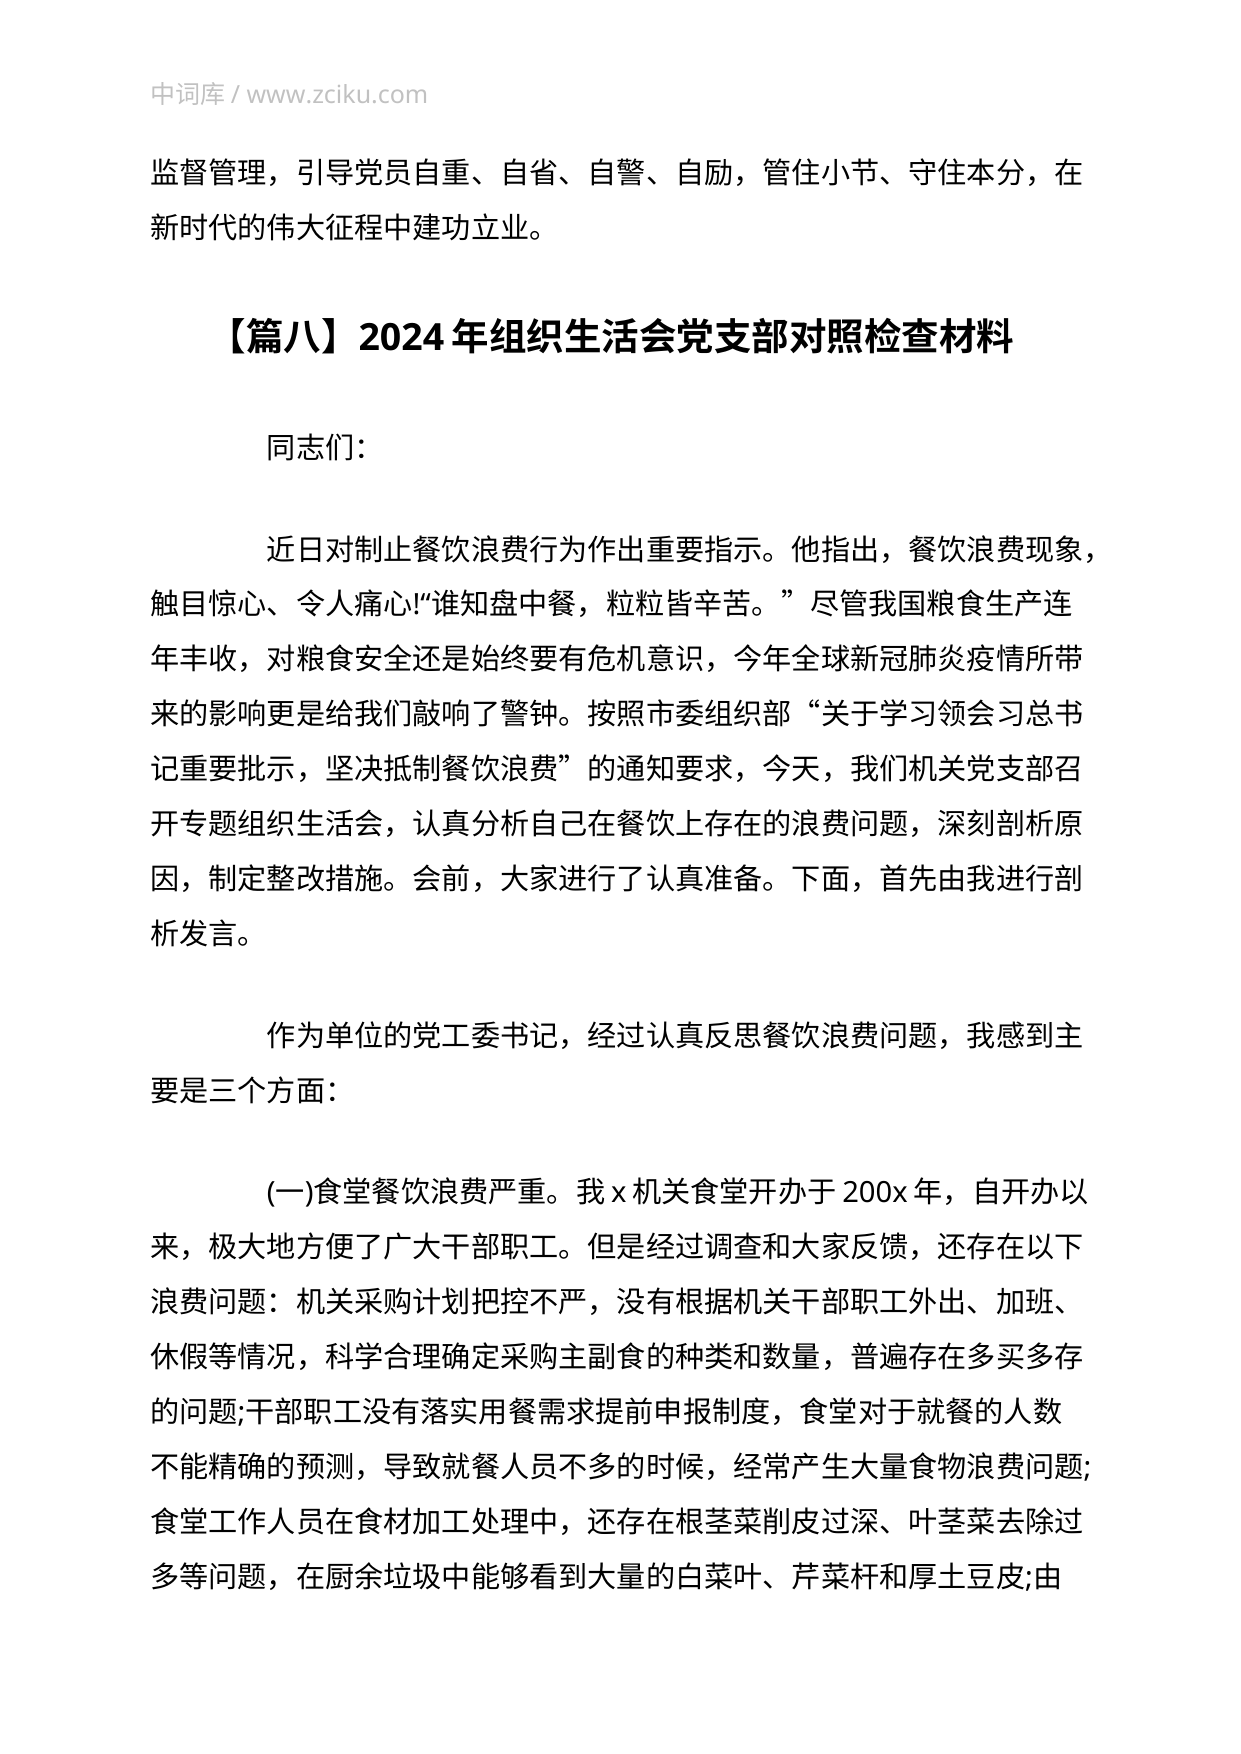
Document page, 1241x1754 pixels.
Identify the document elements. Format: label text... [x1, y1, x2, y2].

text 【篇八】2024年组织生活会党支部对照检查材料 [150, 307, 1090, 361]
text 近日对制止餐饮浪费行为作出重要指示。他指出，餐饮浪费现象，触目惊心、令人痛心!“谁知盘中餐，粒粒皆辛苦。”尽管我国粮食生产连年丰收，对粮食安全还是始终要有危机意识，今年全球新冠肺炎疫情所带来的影响更是给我们敲响了警钟。按照市委组织部“关于学习领会习总书记重要批示，坚决抵制餐饮浪费”的通知要求，今天，我们机关党支部召开专题组织生活会，认真分析自己在餐饮上存在的浪费问题，深刻剖析原因，制定整改措施。会前，大家进行了认真准备。下面，首先由我进行剖析发言。 [150, 526, 1090, 953]
text 同志们： [150, 424, 1090, 467]
text 作为单位的党工委书记，经过认真反思餐饮浪费问题，我感到主要是三个方面： [150, 1012, 1090, 1109]
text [150, 1169, 1090, 1596]
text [150, 150, 1090, 247]
